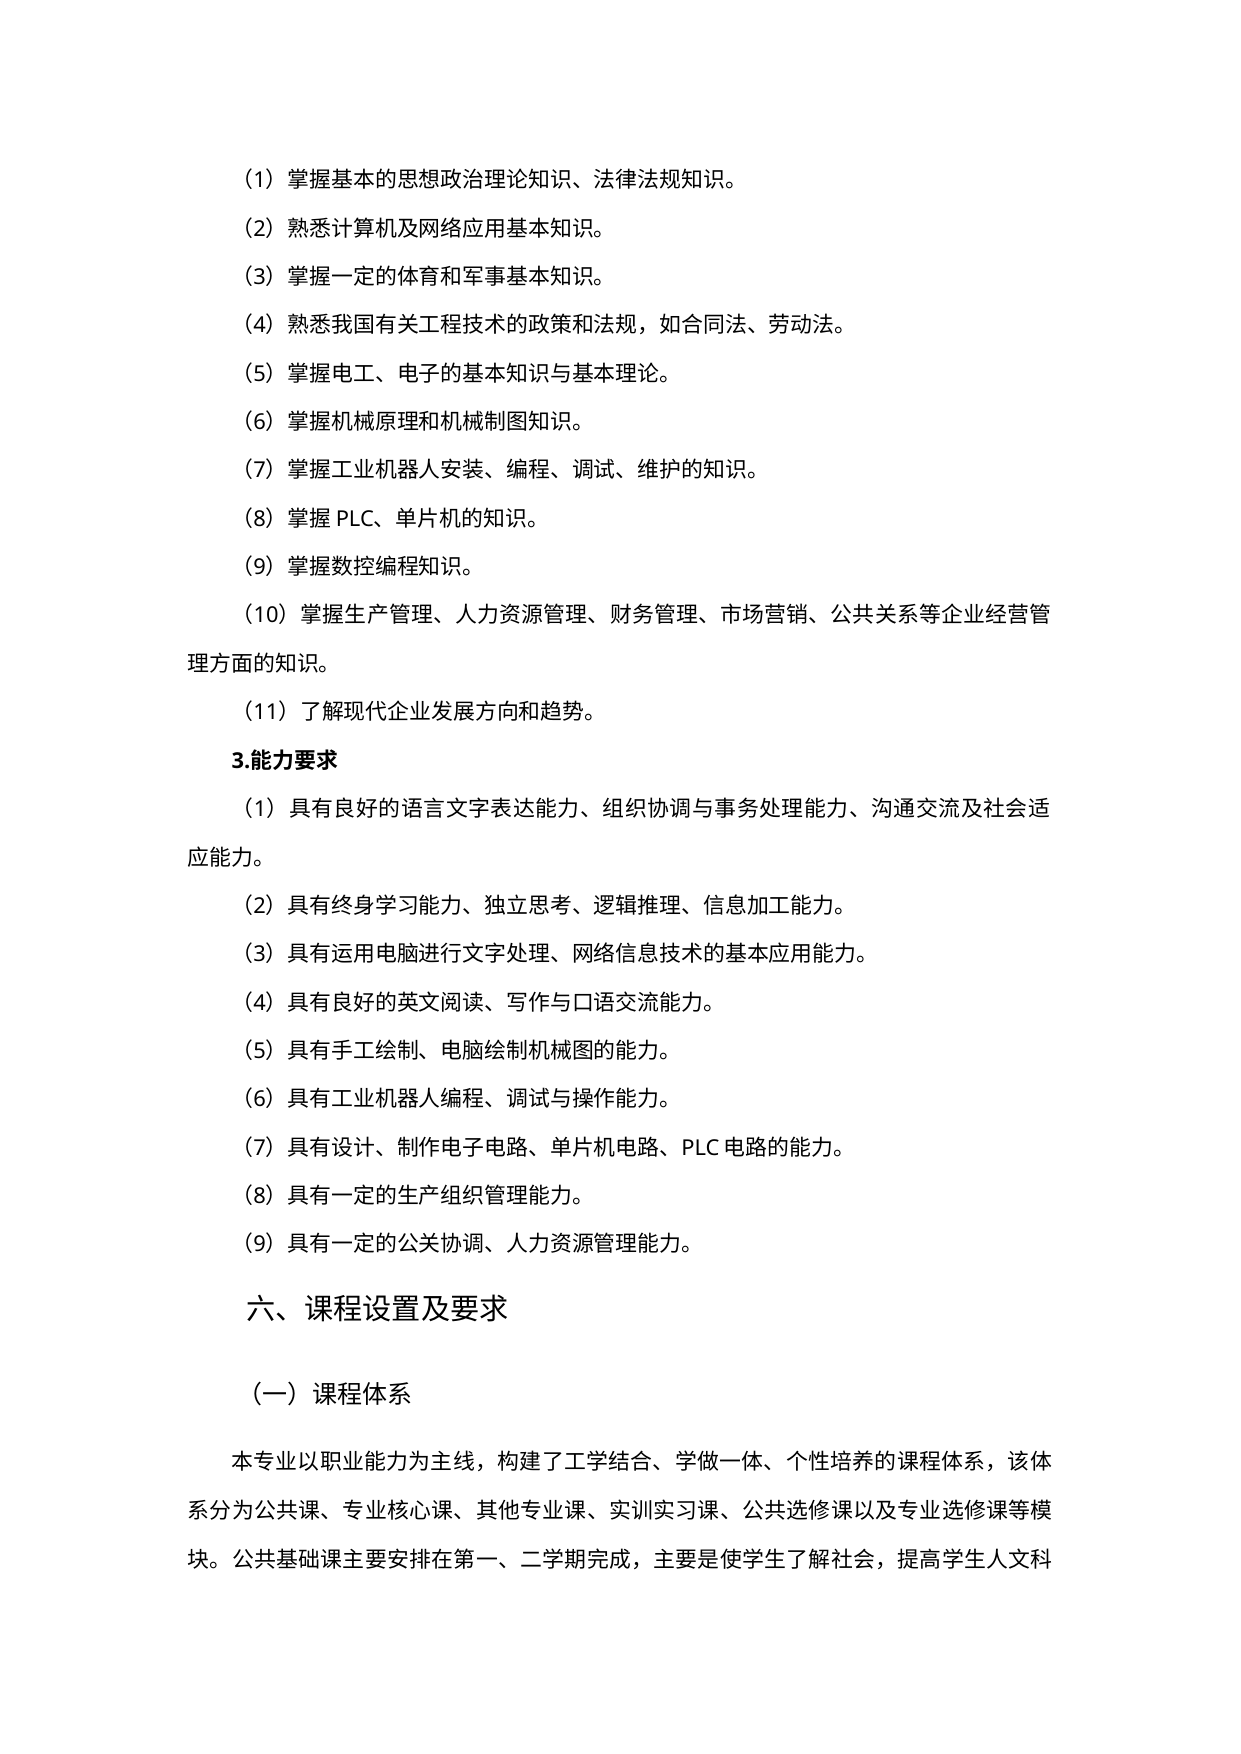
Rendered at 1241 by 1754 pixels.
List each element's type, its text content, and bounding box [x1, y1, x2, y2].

text （8）具有一定的生产组织管理能力。 [187, 1178, 1053, 1210]
text （5）掌握电工、电子的基本知识与基本理论。 [187, 355, 1053, 388]
text （1）掌握基本的思想政治理论知识、法律法规知识。 [187, 162, 1053, 194]
text （一）课程体系 [187, 1361, 1053, 1426]
text （7）掌握工业机器人安装、编程、调试、维护的知识。 [187, 452, 1053, 484]
text （8）掌握PLC、单片机的知识。 [187, 500, 1053, 533]
text （3）具有运用电脑进行文字处理、网络信息技术的基本应用能力。 [187, 936, 1053, 969]
text 六、课程设置及要求 [187, 1274, 1053, 1339]
text （6）掌握机械原理和机械制图知识。 [187, 404, 1053, 436]
text （5）具有手工绘制、电脑绘制机械图的能力。 [187, 1033, 1053, 1065]
text （9）掌握数控编程知识。 [187, 549, 1053, 581]
text （11）了解现代企业发展方向和趋势。 [187, 694, 1053, 727]
text （7）具有设计、制作电子电路、单片机电路、PLC电路的能力。 [187, 1129, 1053, 1162]
text 3.能力要求 [187, 742, 1053, 775]
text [187, 1444, 1053, 1574]
text （10）掌握生产管理、人力资源管理、财务管理、市场营销、公共关系等企业经营管理方面的知识。 [187, 597, 1053, 678]
text （6）具有工业机器人编程、调试与操作能力。 [187, 1081, 1053, 1114]
text （1）具有良好的语言文字表达能力、组织协调与事务处理能力、沟通交流及社会适应能力。 [187, 791, 1053, 872]
text （4）熟悉我国有关工程技术的政策和法规，如合同法、劳动法。 [187, 307, 1053, 339]
text （3）掌握一定的体育和军事基本知识。 [187, 259, 1053, 291]
text （9）具有一定的公关协调、人力资源管理能力。 [187, 1226, 1053, 1259]
text （4）具有良好的英文阅读、写作与口语交流能力。 [187, 984, 1053, 1017]
text （2）具有终身学习能力、独立思考、逻辑推理、信息加工能力。 [187, 888, 1053, 920]
text （2）熟悉计算机及网络应用基本知识。 [187, 210, 1053, 243]
